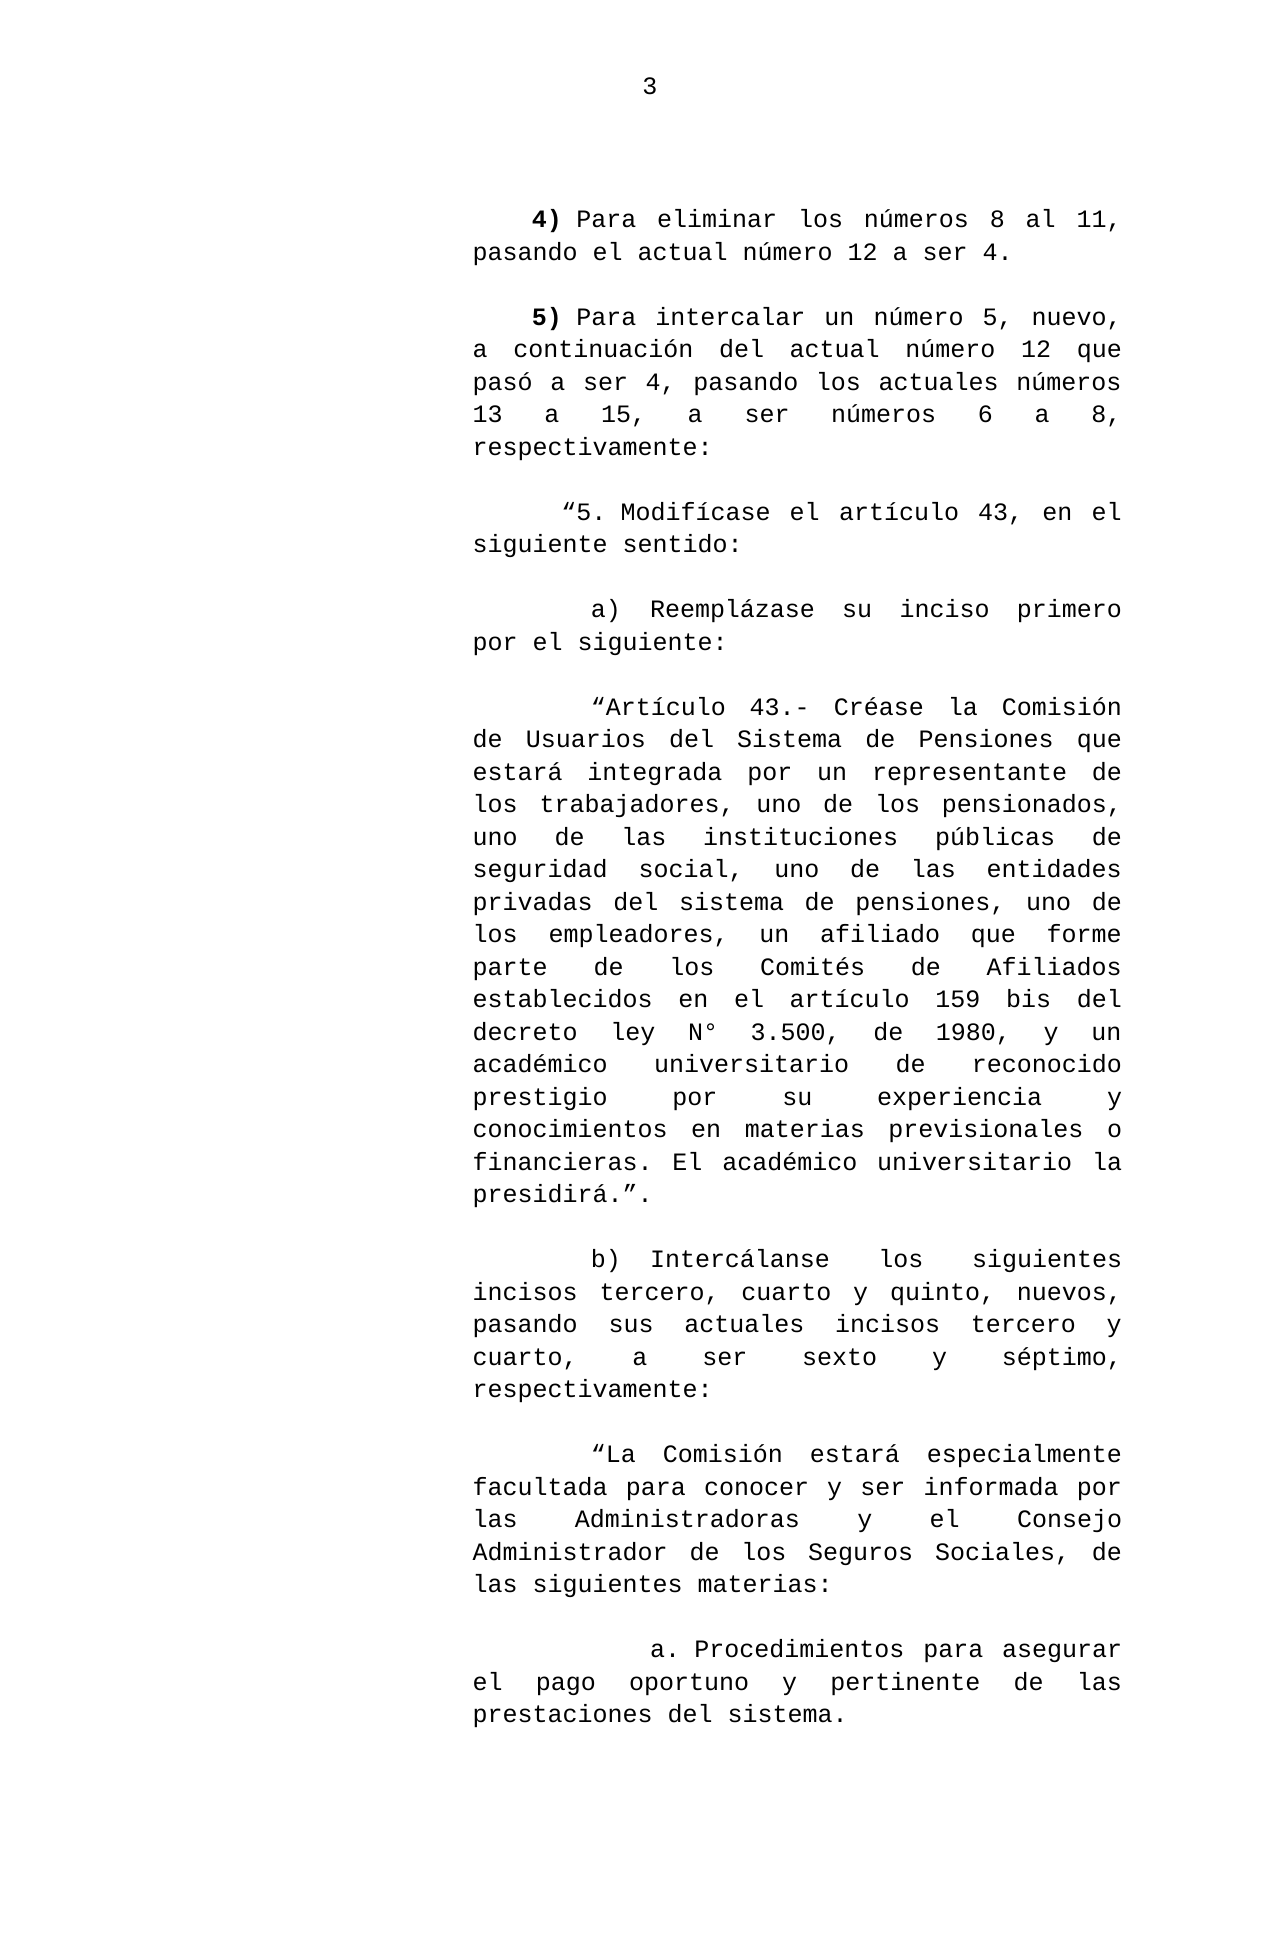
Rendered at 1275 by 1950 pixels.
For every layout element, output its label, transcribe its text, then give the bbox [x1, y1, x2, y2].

text “Artículo 43.- Créase la Comisión de Usuarios del Sistema de Pensiones que estará integrada por un representante de los trabajadores, uno de los pensionados, uno de las instituciones públicas de seguridad social, uno de las entidades privadas del sistema de pensiones, uno de los empleadores, un afiliado que forme parte de los Comités de Afiliados establecidos en el artículo 159 bis del decreto ley N° 3.500, de 1980, y un académico universitario de reconocido prestigio por su experiencia y conocimientos en materias previsionales o financieras. El académico universitario la presidirá.”. [472, 694, 1122, 1210]
list Reemplázase su inciso primero por el siguiente: [472, 597, 1122, 658]
list “5. Modifícase el artículo 43, en el siguiente sentido: [472, 499, 1122, 560]
list Procedimientos para asegurar el pago oportuno y pertinente de las prestaciones del sistema. [472, 1637, 1122, 1730]
text “La Comisión estará especialmente facultada para conocer y ser informada por las Administradoras y el Consejo Administrador de los Seguros Sociales, de las siguientes materias: [472, 1442, 1122, 1600]
list Para eliminar los números 8 al 11, pasando el actual número 12 a ser 4. [472, 207, 1122, 268]
list Para intercalar un número 5, nuevo, a continuación del actual número 12 que pasó a ser 4, pasando los actuales números 13 a 15, a ser números 6 a 8, respectivamente: [472, 304, 1122, 463]
list Intercálanse los siguientes incisos tercero, cuarto y quinto, nuevos, pasando sus actuales incisos tercero y cuarto, a ser sexto y séptimo, respectivamente: [472, 1247, 1122, 1405]
